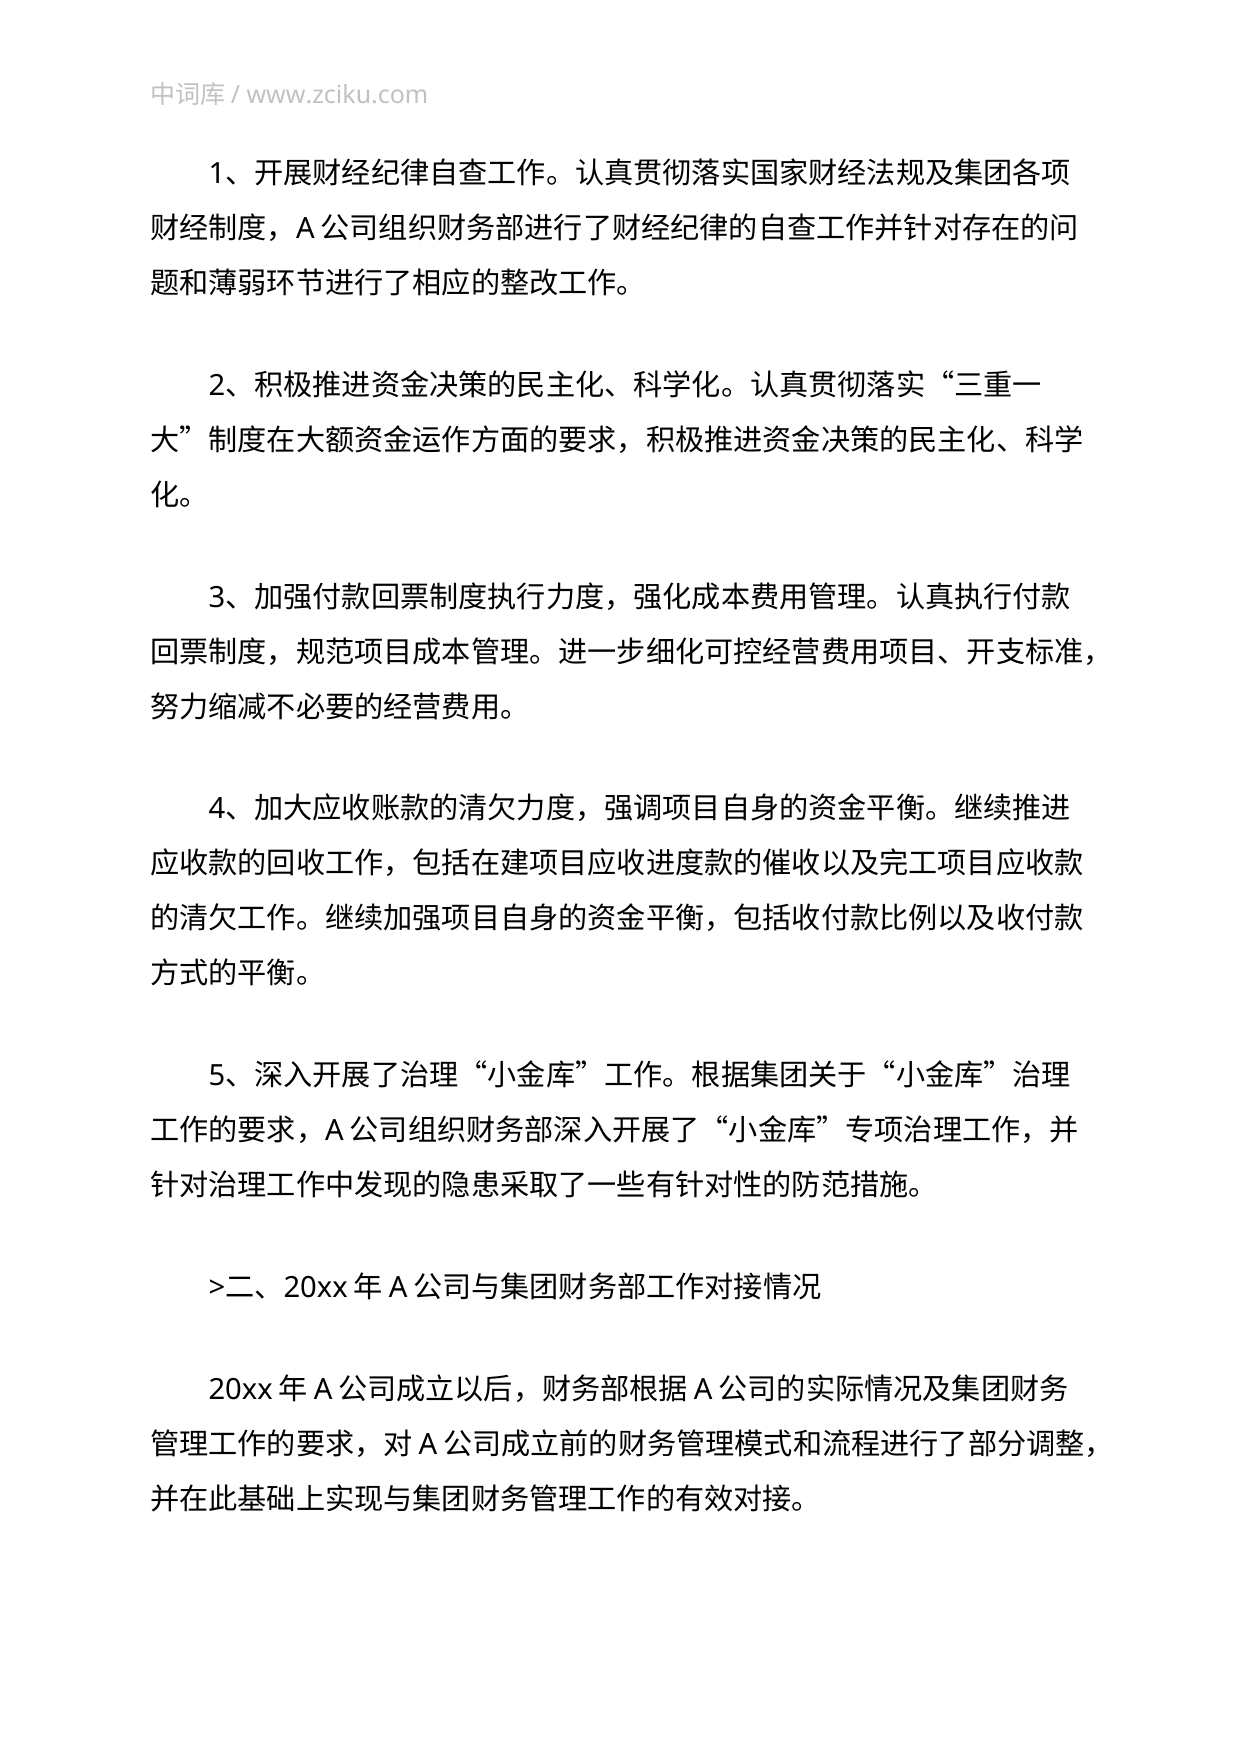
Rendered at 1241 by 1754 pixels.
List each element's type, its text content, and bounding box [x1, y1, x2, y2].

text >二、20xx年A公司与集团财务部工作对接情况 [150, 1263, 1090, 1306]
text 5、深入开展了治理“小金库”工作。根据集团关于“小金库”治理工作的要求，A公司组织财务部深入开展了“小金库”专项治理工作，并针对治理工作中发现的隐患采取了一些有针对性的防范措施。 [150, 1052, 1090, 1204]
text 3、加强付款回票制度执行力度，强化成本费用管理。认真执行付款回票制度，规范项目成本管理。进一步细化可控经营费用项目、开支标准，努力缩减不必要的经营费用。 [150, 573, 1090, 726]
text 20xx年A公司成立以后，财务部根据A公司的实际情况及集团财务管理工作的要求，对A公司成立前的财务管理模式和流程进行了部分调整，并在此基础上实现与集团财务管理工作的有效对接。 [150, 1365, 1090, 1518]
text 1、开展财经纪律自查工作。认真贯彻落实国家财经法规及集团各项财经制度，A公司组织财务部进行了财经纪律的自查工作并针对存在的问题和薄弱环节进行了相应的整改工作。 [150, 150, 1090, 302]
text 2、积极推进资金决策的民主化、科学化。认真贯彻落实“三重一大”制度在大额资金运作方面的要求，积极推进资金决策的民主化、科学化。 [150, 362, 1090, 514]
text 4、加大应收账款的清欠力度，强调项目自身的资金平衡。继续推进应收款的回收工作，包括在建项目应收进度款的催收以及完工项目应收款的清欠工作。继续加强项目自身的资金平衡，包括收付款比例以及收付款方式的平衡。 [150, 785, 1090, 992]
